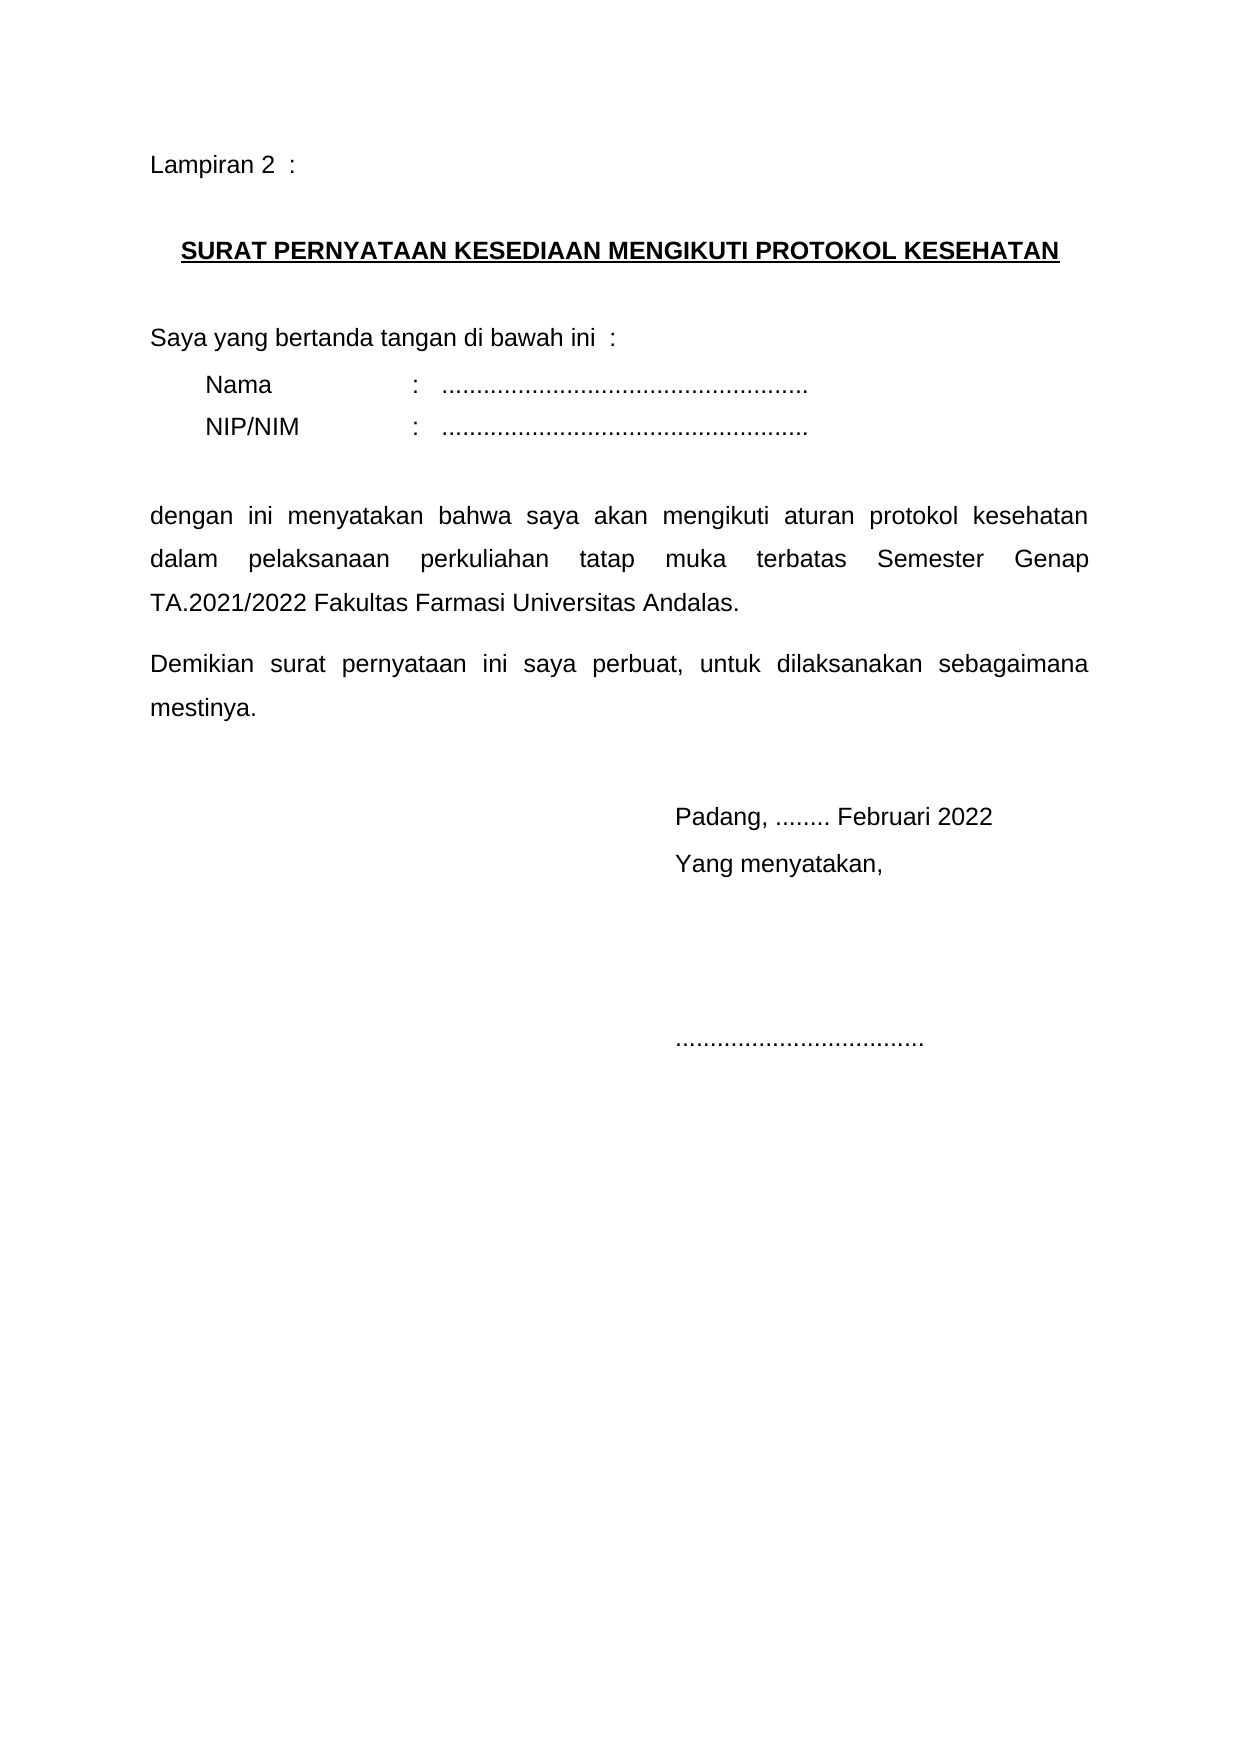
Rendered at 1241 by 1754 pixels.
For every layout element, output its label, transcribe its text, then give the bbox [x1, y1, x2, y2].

text Demikian surat pernyataan ini saya perbuat, untuk dilaksanakan sebagaimana mestinya. [150, 649, 1090, 721]
table_header Nama [194, 370, 401, 412]
table_cell NIP/NIM [194, 412, 401, 454]
table_header ..................................................... [430, 370, 903, 412]
text dengan ini menyatakan bahwa saya akan mengikuti aturan protokol kesehatan dalam pelaksanaan perkuliahan tatap muka terbatas Semester Genap TA.2021/2022 Fakultas Farmasi Universitas Andalas. [150, 501, 1090, 616]
table_cell : [401, 412, 430, 454]
table_cell ..................................................... [430, 412, 903, 454]
text Padang, ........ Februari 2022 [600, 802, 1090, 831]
text Yang menyatakan, [375, 849, 1090, 878]
text Lampiran 2 : [150, 150, 1090, 179]
text Saya yang bertanda tangan di bawah ini : [150, 322, 1090, 351]
text .................................... [150, 1022, 1090, 1051]
table_header : [401, 370, 430, 412]
text SURAT PERNYATAAN KESEDIAAN MENGIKUTI PROTOKOL KESEHATAN [150, 236, 1090, 265]
